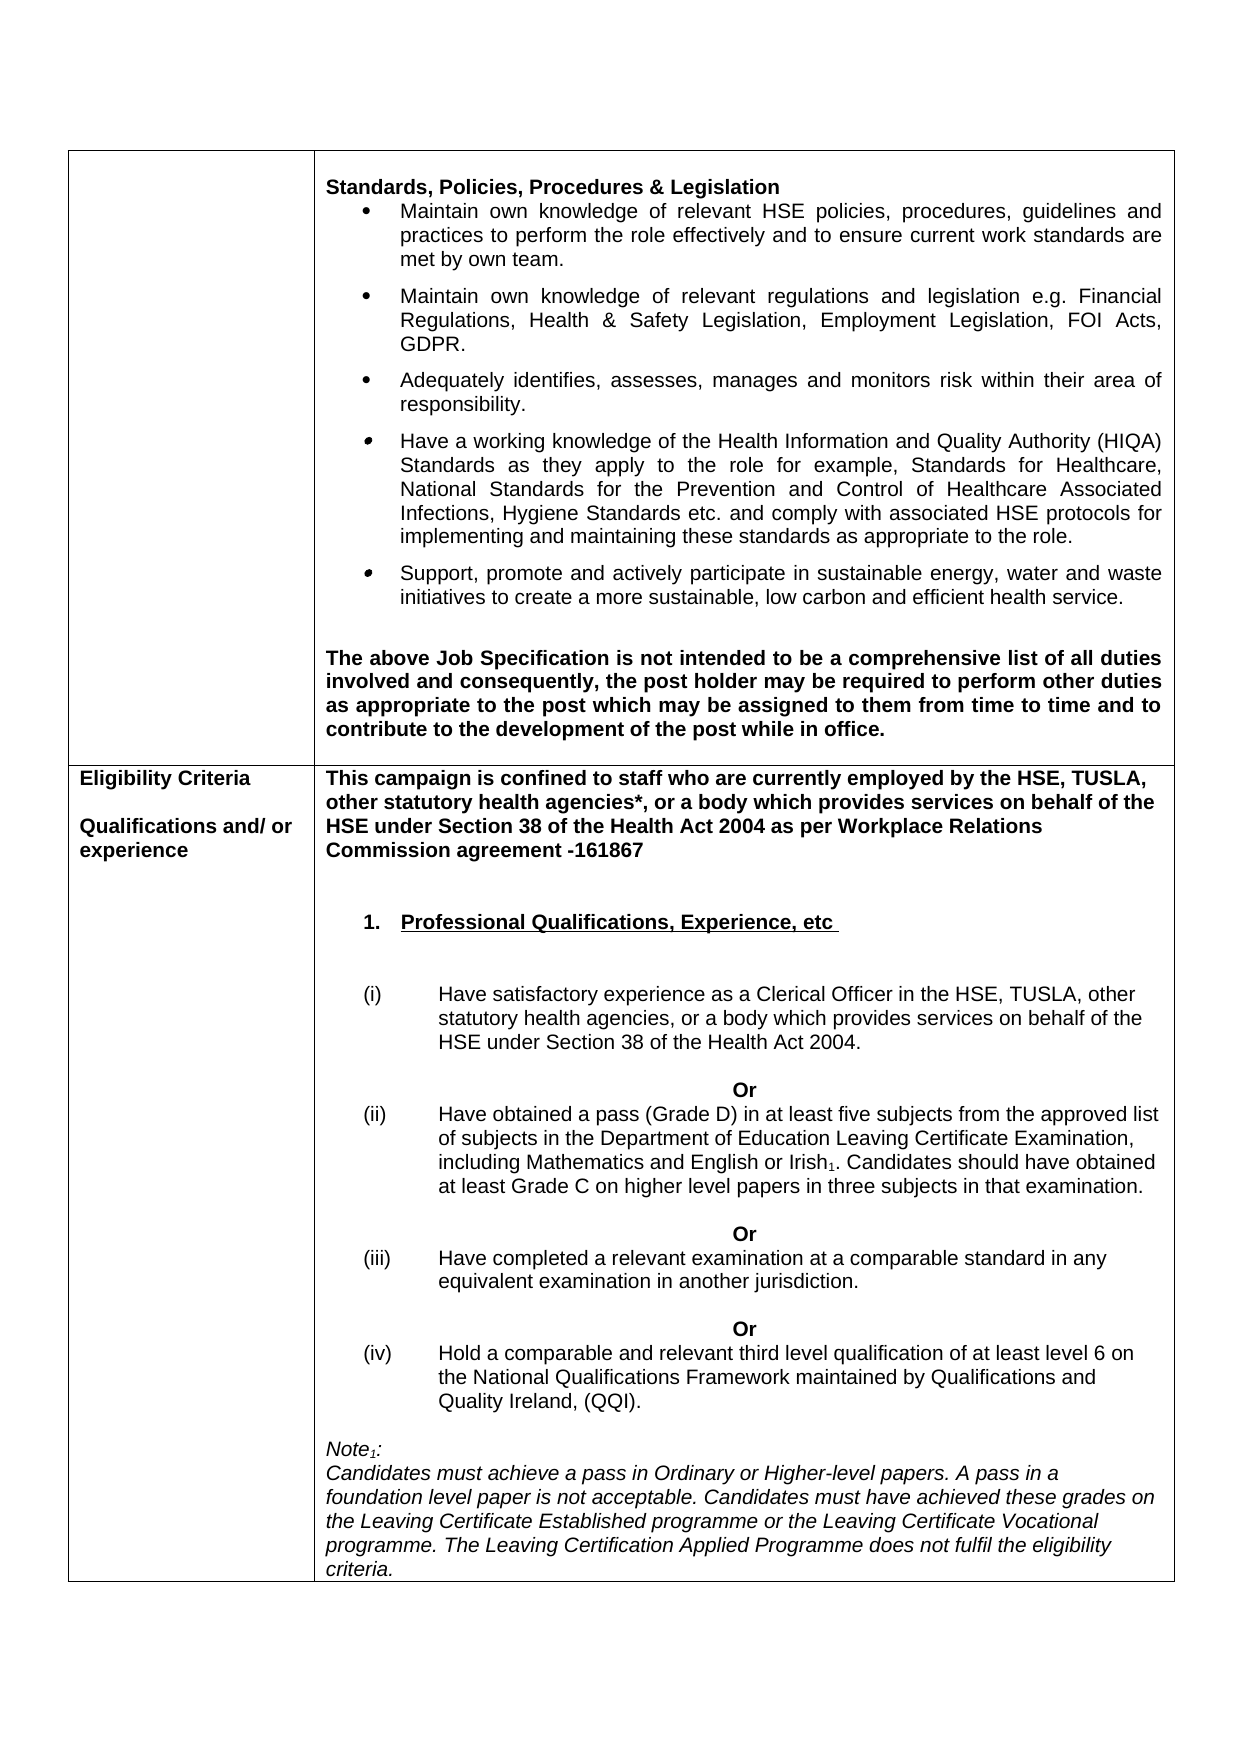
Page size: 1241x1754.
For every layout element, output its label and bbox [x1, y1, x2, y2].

table_cell [315, 766, 1174, 1581]
table_cell [315, 151, 1174, 765]
table_cell [69, 151, 314, 765]
table_cell [69, 766, 314, 1581]
